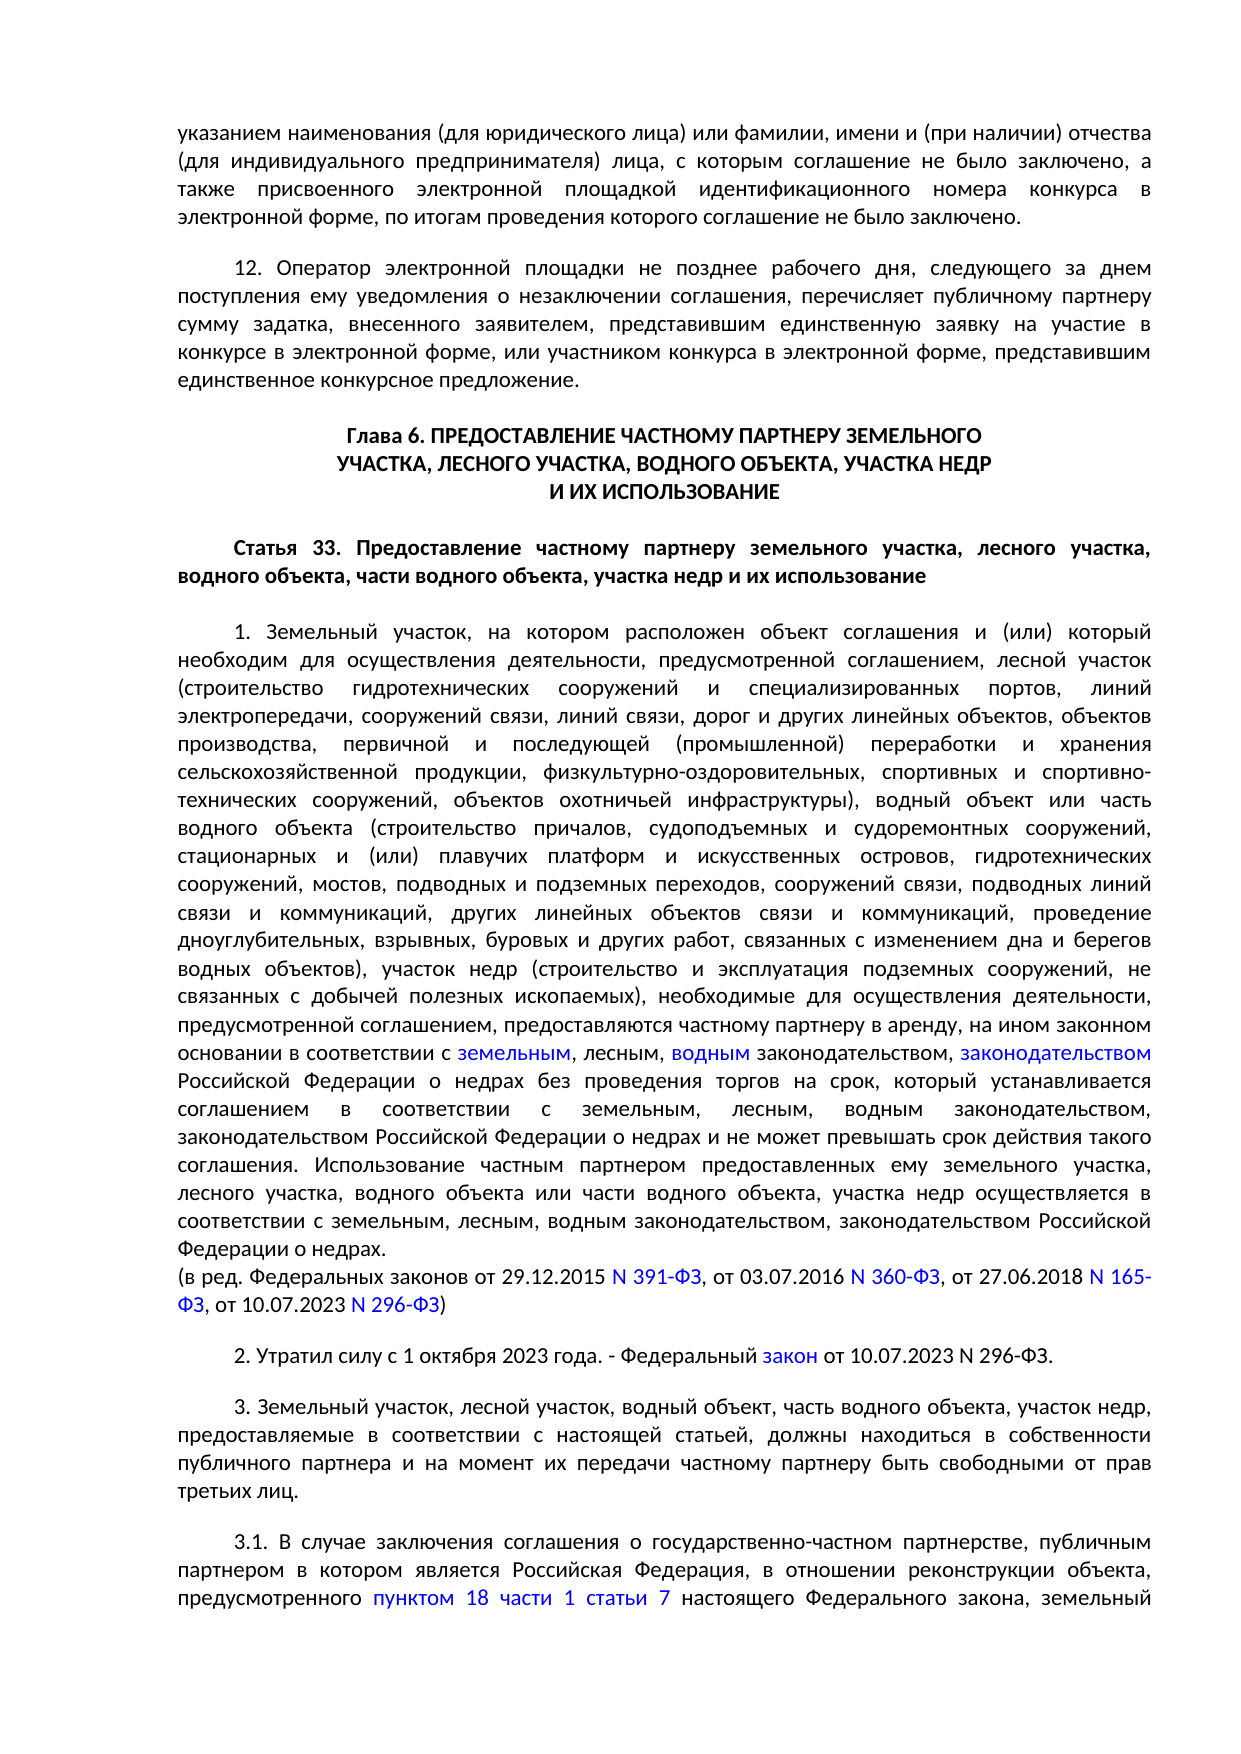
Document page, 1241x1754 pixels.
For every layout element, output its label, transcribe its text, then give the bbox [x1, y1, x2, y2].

title И ИХ ИСПОЛЬЗОВАНИЕ [177, 477, 1152, 505]
title Статья 33. Предоставление частному партнеру земельного участка, лесного участка, водного объекта, части водного объекта, участка недр и их использование [177, 533, 1152, 589]
text (в ред. Федеральных законов от 29.12.2015 N 391-ФЗ, от 03.07.2016 N 360-ФЗ, от 27.06.2018 N 165-ФЗ, от 10.07.2023 N 296-ФЗ) [177, 1262, 1152, 1318]
text 2. Утратил силу с 1 октября 2023 года. - Федеральный закон от 10.07.2023 N 296-ФЗ. [177, 1341, 1152, 1369]
text 12. Оператор электронной площадки не позднее рабочего дня, следующего за днем поступления ему уведомления о незаключении соглашения, перечисляет публичному партнеру сумму задатка, внесенного заявителем, представившим единственную заявку на участие в конкурсе в электронной форме, или участником конкурса в электронной форме, представившим единственное конкурсное предложение. [177, 253, 1152, 393]
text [177, 1527, 1152, 1611]
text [177, 118, 1152, 230]
text 3. Земельный участок, лесной участок, водный объект, часть водного объекта, участок недр, предоставляемые в соответствии с настоящей статьей, должны находиться в собственности публичного партнера и на момент их передачи частному партнеру быть свободными от прав третьих лиц. [177, 1392, 1152, 1504]
title Глава 6. ПРЕДОСТАВЛЕНИЕ ЧАСТНОМУ ПАРТНЕРУ ЗЕМЕЛЬНОГО [177, 421, 1152, 449]
text 1. Земельный участок, на котором расположен объект соглашения и (или) который необходим для осуществления деятельности, предусмотренной соглашением, лесной участок (строительство гидротехнических сооружений и специализированных портов, линий электропередачи, сооружений связи, линий связи, дорог и других линейных объектов, объектов производства, первичной и последующей (промышленной) переработки и хранения сельскохозяйственной продукции, физкультурно-оздоровительных, спортивных и спортивно-технических сооружений, объектов охотничьей инфраструктуры), водный объект или часть водного объекта (строительство причалов, судоподъемных и судоремонтных сооружений, стационарных и (или) плавучих платформ и искусственных островов, гидротехнических сооружений, мостов, подводных и подземных переходов, сооружений связи, подводных линий связи и коммуникаций, других линейных объектов связи и коммуникаций, проведение дноуглубительных, взрывных, буровых и других работ, связанных с изменением дна и берегов водных объектов), участок недр (строительство и эксплуатация подземных сооружений, не связанных с добычей полезных ископаемых), необходимые для осуществления деятельности, предусмотренной соглашением, предоставляются частному партнеру в аренду, на ином законном основании в соответствии с земельным, лесным, водным законодательством, законодательством Российской Федерации о недрах без проведения торгов на срок, который устанавливается соглашением в соответствии с земельным, лесным, водным законодательством, законодательством Российской Федерации о недрах и не может превышать срок действия такого соглашения. Использование частным партнером предоставленных ему земельного участка, лесного участка, водного объекта или части водного объекта, участка недр осуществляется в соответствии с земельным, лесным, водным законодательством, законодательством Российской Федерации о недрах. [177, 617, 1152, 1262]
title УЧАСТКА, ЛЕСНОГО УЧАСТКА, ВОДНОГО ОБЪЕКТА, УЧАСТКА НЕДР [177, 449, 1152, 477]
